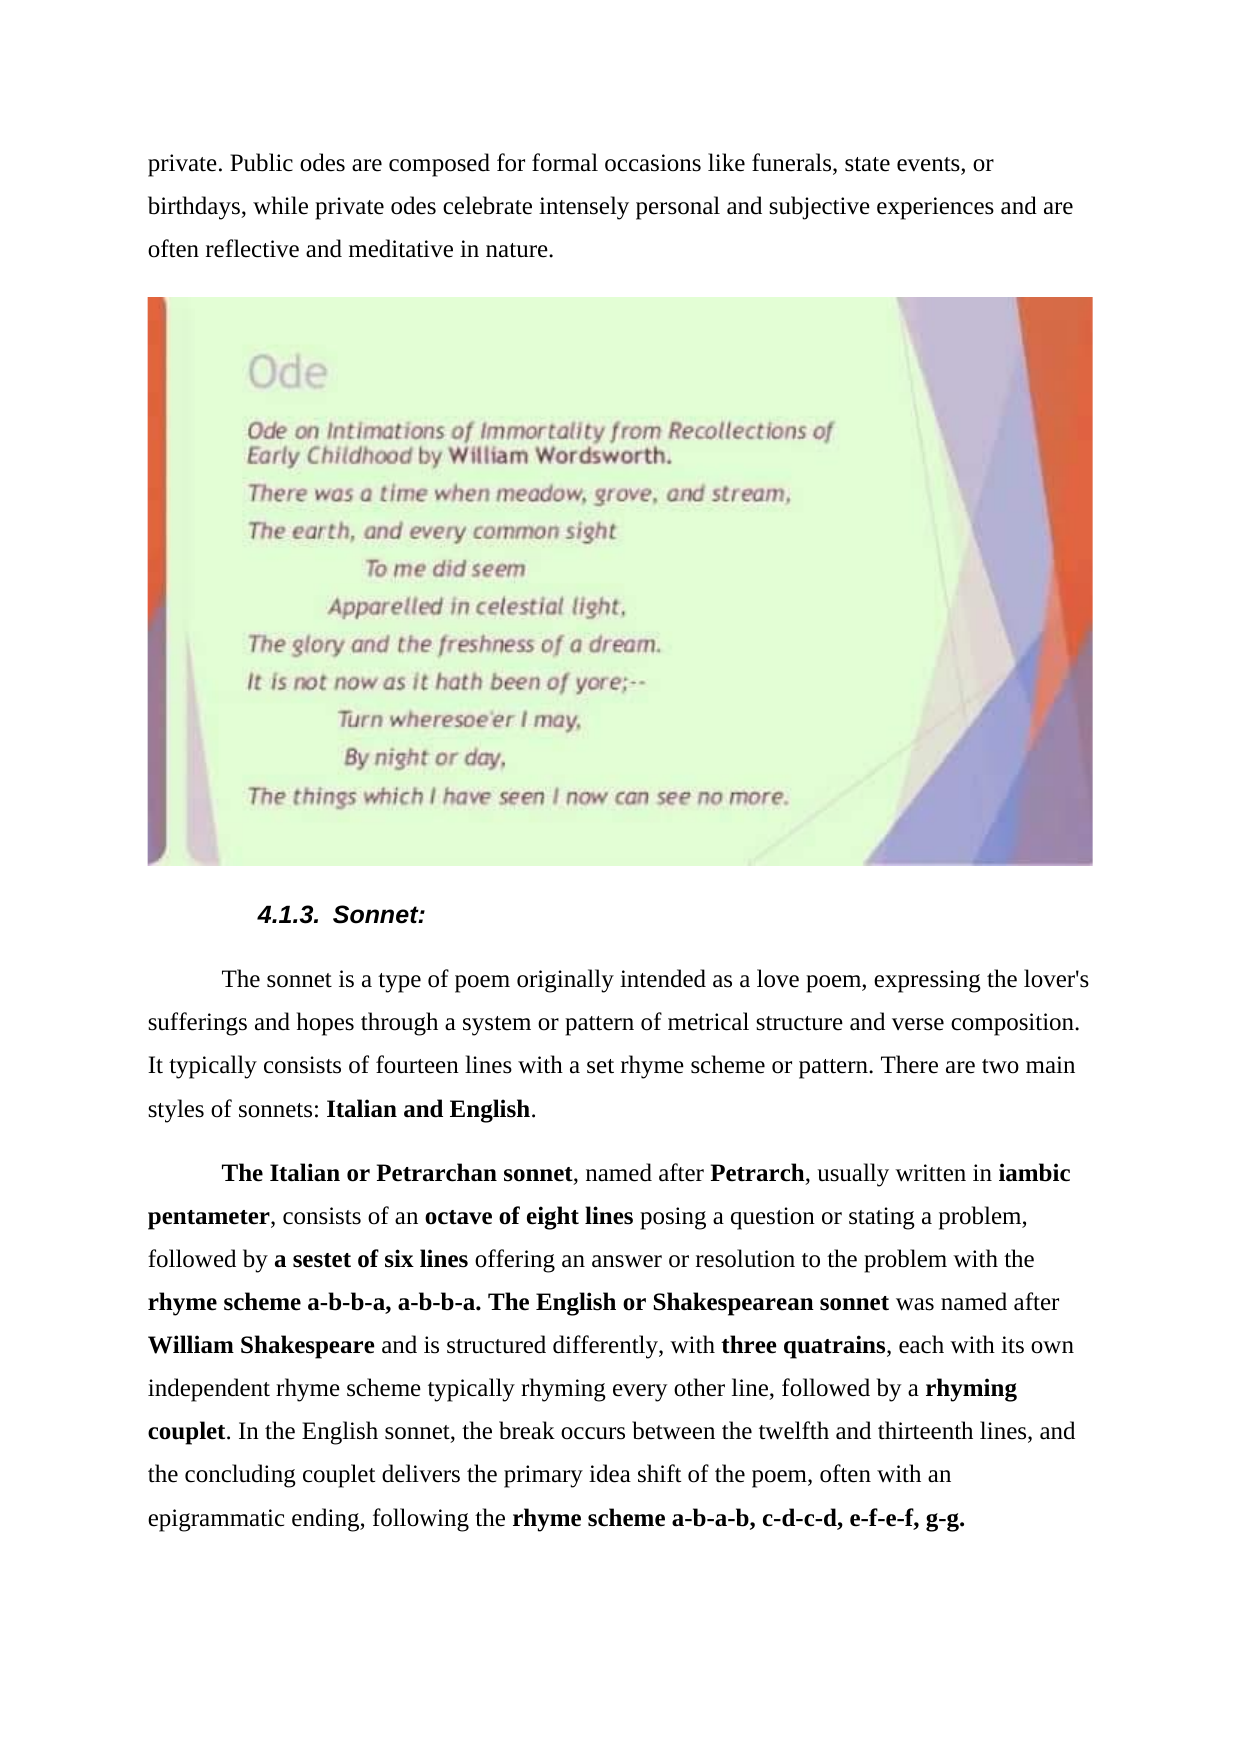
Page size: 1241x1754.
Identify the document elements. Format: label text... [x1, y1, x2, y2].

text The sonnet is a type of poem originally intended as a love poem, expressing the lover's sufferings and hopes through a system or pattern of metrical structure and verse composition. It typically consists of fourteen lines with a set rhyme scheme or pattern. There are two main styles of sonnets: Italian and English. [148, 964, 1093, 1122]
list Sonnet: [258, 900, 1093, 929]
text The Italian or Petrarchan sonnet, named after Petrarch, usually written in iambic pentameter, consists of an octave of eight lines posing a question or stating a problem, followed by a sestet of six lines offering an answer or resolution to the problem with the rhyme scheme a-b-b-a, a-b-b-a. The English or Shakespearean sonnet was named after William Shakespeare and is structured differently, with three quatrains, each with its own independent rhyme scheme typically rhyming every other line, followed by a rhyming couplet. In the English sonnet, the break occurs between the twelfth and thirteenth lines, and the concluding couplet delivers the primary idea shift of the poem, often with an epigrammatic ending, following the rhyme scheme a-b-a-b, c-d-c-d, e-f-e-f, g-g. [148, 1158, 1093, 1531]
picture [147, 297, 1093, 866]
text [148, 148, 1093, 263]
